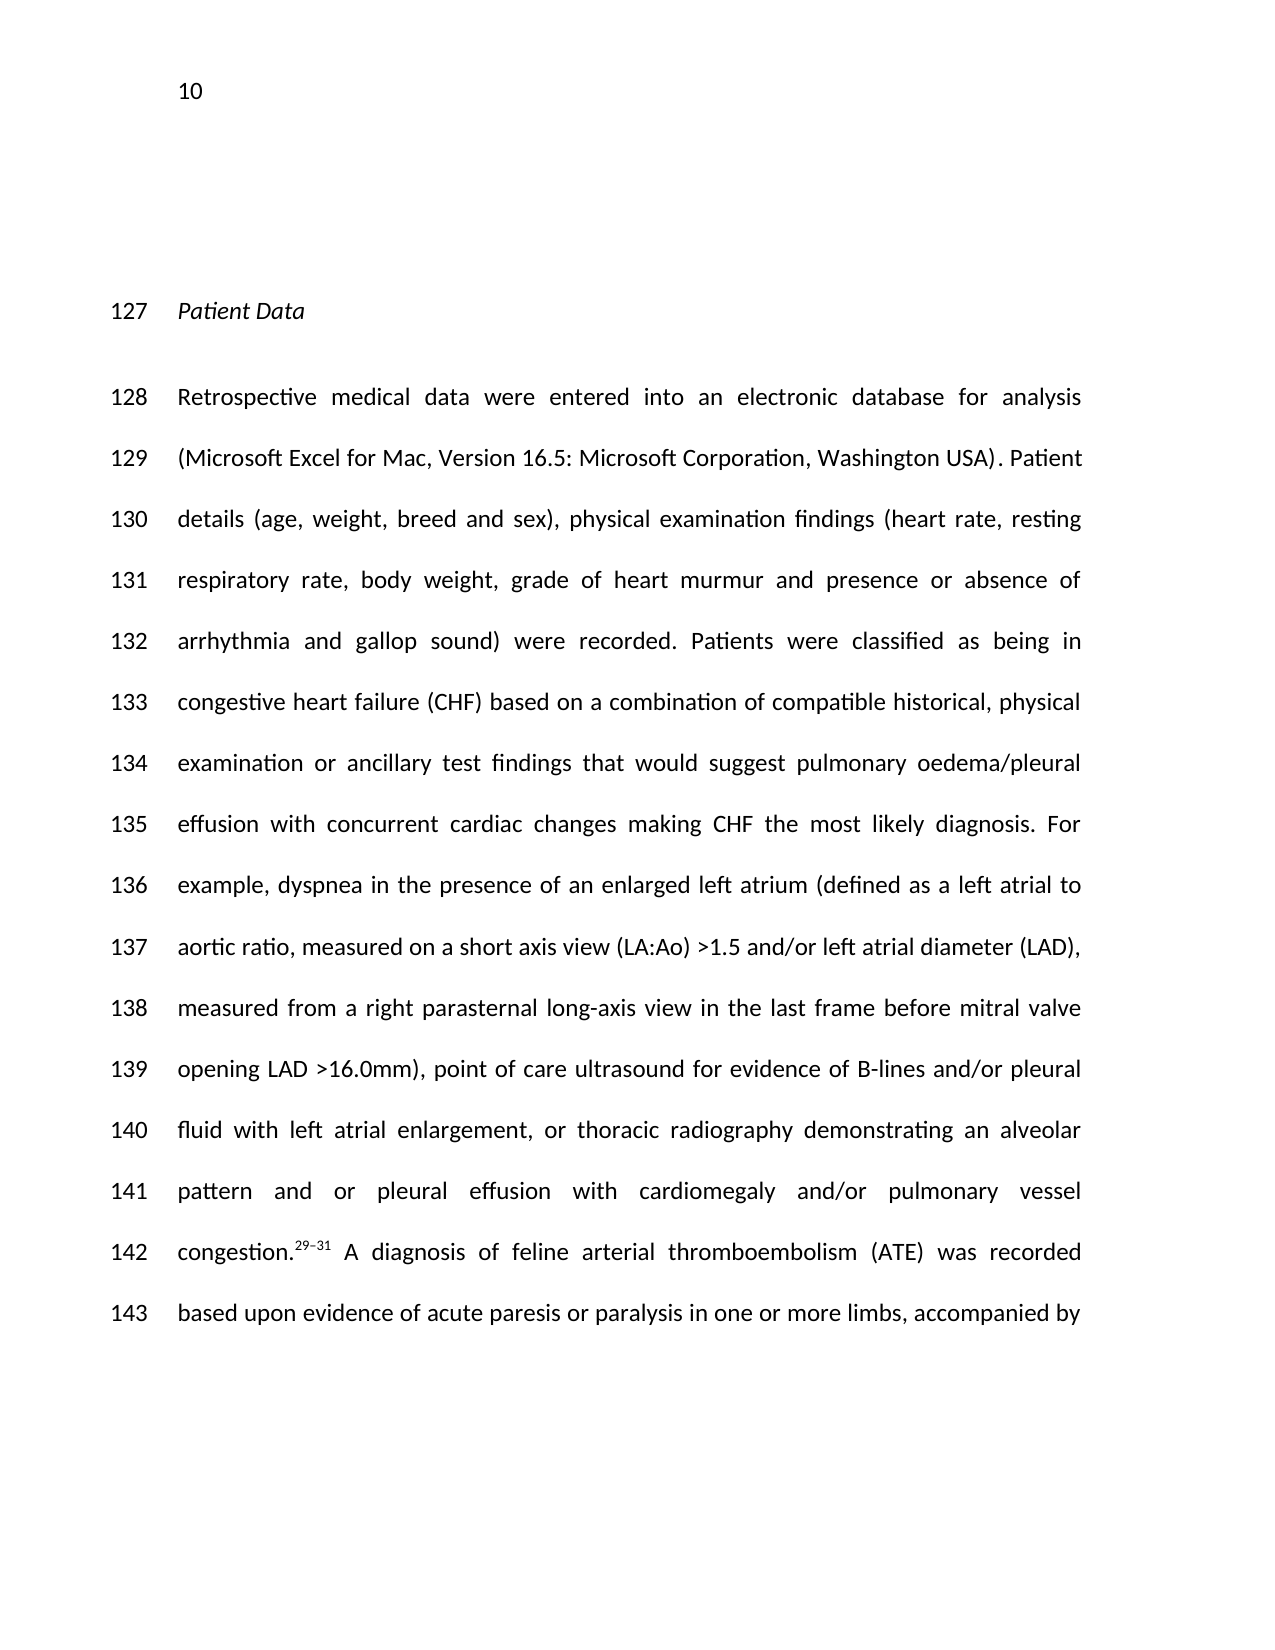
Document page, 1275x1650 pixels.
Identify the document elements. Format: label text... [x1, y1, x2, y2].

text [177, 381, 1083, 1327]
text Patient Data [177, 295, 1083, 326]
